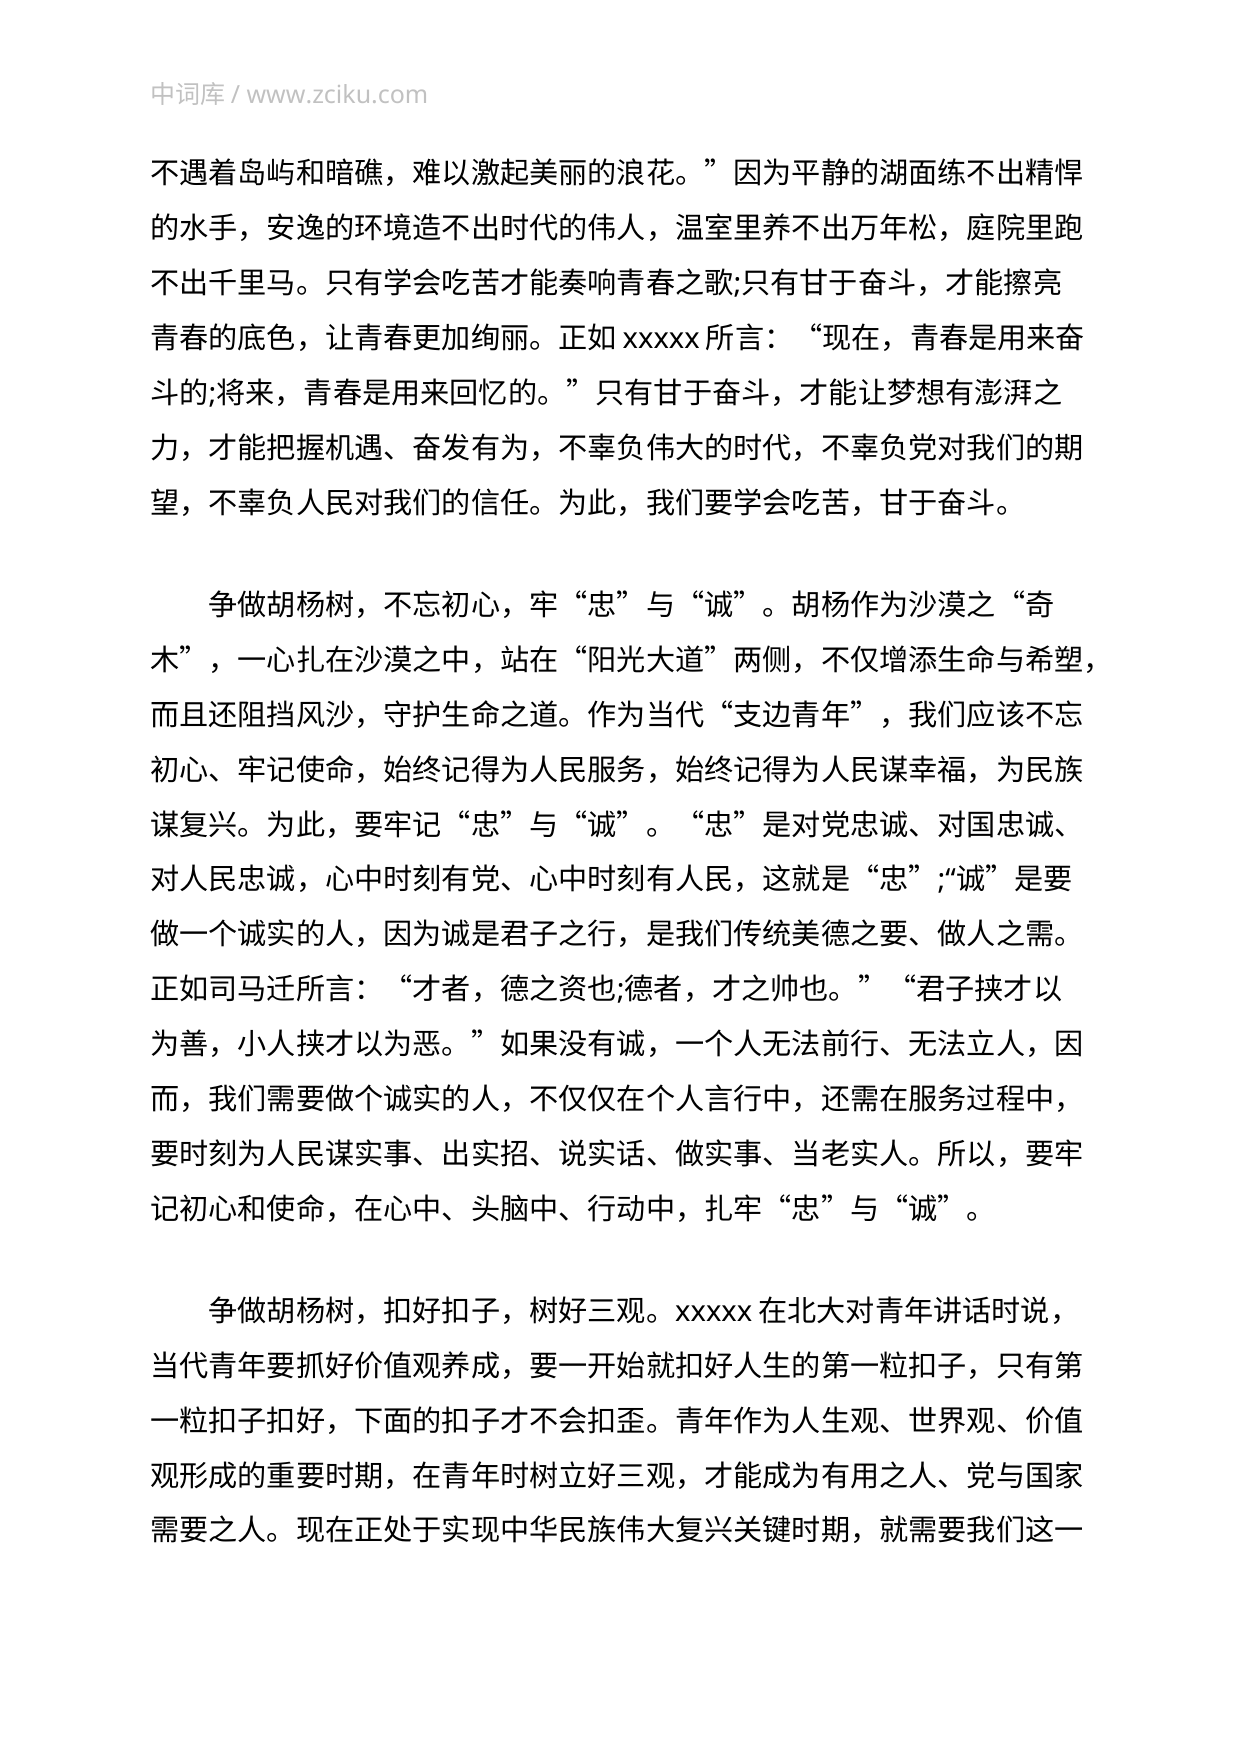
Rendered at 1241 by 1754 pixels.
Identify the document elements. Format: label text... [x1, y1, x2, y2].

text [150, 1287, 1090, 1549]
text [150, 150, 1090, 522]
text 争做胡杨树，不忘初心，牢“忠”与“诚”。胡杨作为沙漠之“奇木”，一心扎在沙漠之中，站在“阳光大道”两侧，不仅增添生命与希塑，而且还阻挡风沙，守护生命之道。作为当代“支边青年”，我们应该不忘初心、牢记使命，始终记得为人民服务，始终记得为人民谋幸福，为民族谋复兴。为此，要牢记“忠”与“诚”。“忠”是对党忠诚、对国忠诚、对人民忠诚，心中时刻有党、心中时刻有人民，这就是“忠”;“诚”是要做一个诚实的人，因为诚是君子之行，是我们传统美德之要、做人之需。正如司马迁所言：“才者，德之资也;德者，才之帅也。”“君子挟才以为善，小人挟才以为恶。”如果没有诚，一个人无法前行、无法立人，因而，我们需要做个诚实的人，不仅仅在个人言行中，还需在服务过程中，要时刻为人民谋实事、出实招、说实话、做实事、当老实人。所以，要牢记初心和使命，在心中、头脑中、行动中，扎牢“忠”与“诚”。 [150, 581, 1090, 1228]
